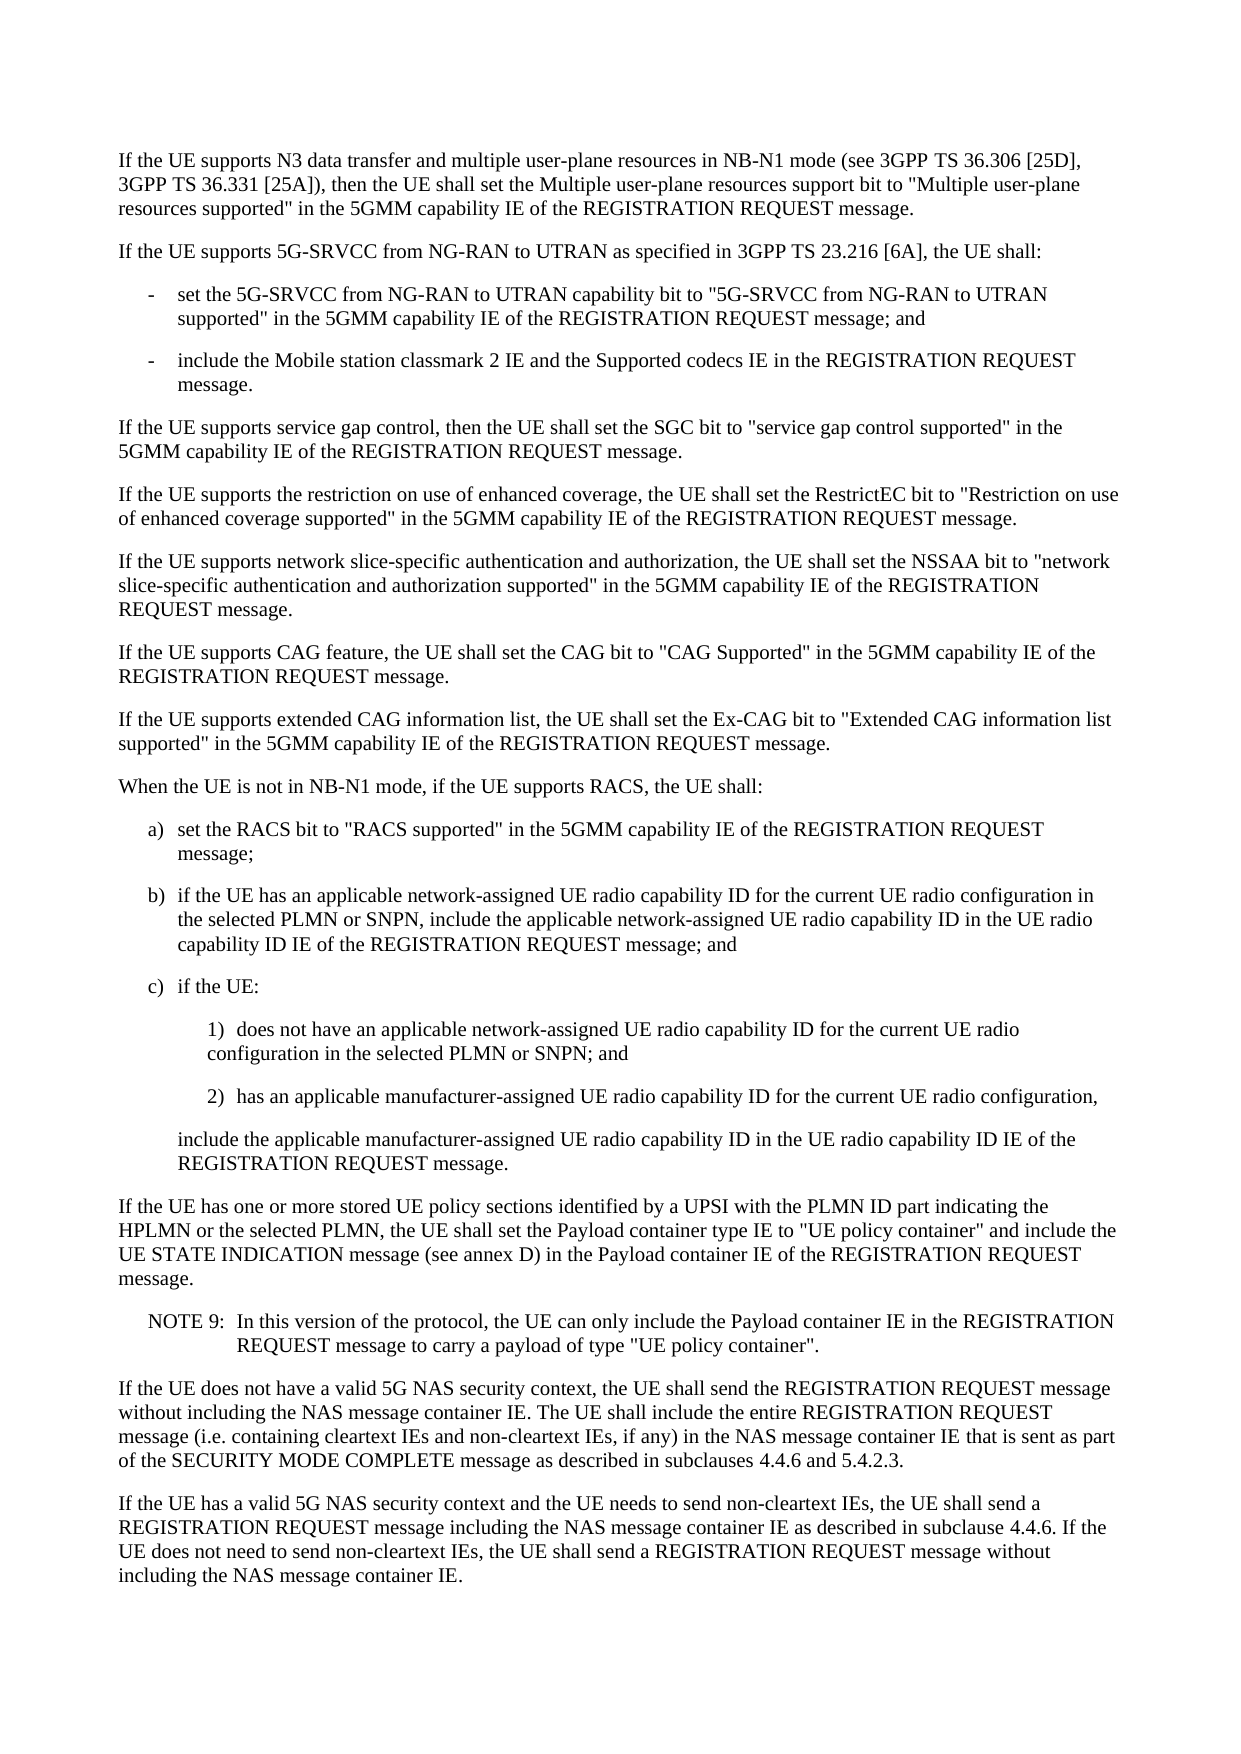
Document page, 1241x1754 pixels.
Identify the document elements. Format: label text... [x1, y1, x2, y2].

text - include the Mobile station classmark 2 IE and the Supported codecs IE in the REGISTRATION REQUEST message. [148, 348, 1122, 396]
text If the UE does not have a valid 5G NAS security context, the UE shall send the REGISTRATION REQUEST message without including the NAS message container IE. The UE shall include the entire REGISTRATION REQUEST message (i.e. containing cleartext IEs and non-cleartext IEs, if any) in the NAS message container IE that is sent as part of the SECURITY MODE COMPLETE message as described in subclauses 4.4.6 and 5.4.2.3. [118, 1376, 1122, 1472]
text If the UE supports N3 data transfer and multiple user-plane resources in NB-N1 mode (see 3GPP TS 36.306 [25D], 3GPP TS 36.331 [25A]), then the UE shall set the Multiple user-plane resources support bit to "Multiple user-plane resources supported" in the 5GMM capability IE of the REGISTRATION REQUEST message. [118, 148, 1122, 220]
text When the UE is not in NB-N1 mode, if the UE supports RACS, the UE shall: [118, 774, 1122, 798]
text If the UE supports CAG feature, the UE shall set the CAG bit to "CAG Supported" in the 5GMM capability IE of the REGISTRATION REQUEST message. [118, 640, 1122, 688]
text NOTE 9: In this version of the protocol, the UE can only include the Payload container IE in the REGISTRATION REQUEST message to carry a payload of type "UE policy container". [148, 1309, 1122, 1357]
text If the UE supports network slice-specific authentication and authorization, the UE shall set the NSSAA bit to "network slice-specific authentication and authorization supported" in the 5GMM capability IE of the REGISTRATION REQUEST message. [118, 549, 1122, 621]
text If the UE supports service gap control, then the UE shall set the SGC bit to "service gap control supported" in the 5GMM capability IE of the REGISTRATION REQUEST message. [118, 415, 1122, 463]
text If the UE supports extended CAG information list, the UE shall set the Ex-CAG bit to "Extended CAG information list supported" in the 5GMM capability IE of the REGISTRATION REQUEST message. [118, 707, 1122, 755]
text If the UE supports 5G-SRVCC from NG-RAN to UTRAN as specified in 3GPP TS 23.216 [6A], the UE shall: [118, 239, 1122, 263]
text b) if the UE has an applicable network-assigned UE radio capability ID for the current UE radio configuration in the selected PLMN or SNPN, include the applicable network-assigned UE radio capability ID in the UE radio capability ID IE of the REGISTRATION REQUEST message; and [148, 883, 1122, 956]
text a) set the RACS bit to "RACS supported" in the 5GMM capability IE of the REGISTRATION REQUEST message; [148, 816, 1122, 864]
text If the UE supports the restriction on use of enhanced coverage, the UE shall set the RestrictEC bit to "Restriction on use of enhanced coverage supported" in the 5GMM capability IE of the REGISTRATION REQUEST message. [118, 482, 1122, 530]
text c) if the UE: [148, 974, 1122, 998]
text include the applicable manufacturer-assigned UE radio capability ID in the UE radio capability ID IE of the REGISTRATION REQUEST message. [148, 1127, 1122, 1175]
text If the UE has one or more stored UE policy sections identified by a UPSI with the PLMN ID part indicating the HPLMN or the selected PLMN, the UE shall set the Payload container type IE to "UE policy container" and include the UE STATE INDICATION message (see annex D) in the Payload container IE of the REGISTRATION REQUEST message. [118, 1194, 1122, 1290]
text 2) has an applicable manufacturer-assigned UE radio capability ID for the current UE radio configuration, [207, 1084, 1122, 1108]
text - set the 5G-SRVCC from NG-RAN to UTRAN capability bit to "5G-SRVCC from NG-RAN to UTRAN supported" in the 5GMM capability IE of the REGISTRATION REQUEST message; and [148, 281, 1122, 329]
text 1) does not have an applicable network-assigned UE radio capability ID for the current UE radio configuration in the selected PLMN or SNPN; and [207, 1017, 1122, 1065]
text If the UE has a valid 5G NAS security context and the UE needs to send non-cleartext IEs, the UE shall send a REGISTRATION REQUEST message including the NAS message container IE as described in subclause 4.4.6. If the UE does not need to send non-cleartext IEs, the UE shall send a REGISTRATION REQUEST message without including the NAS message container IE. [118, 1491, 1122, 1587]
